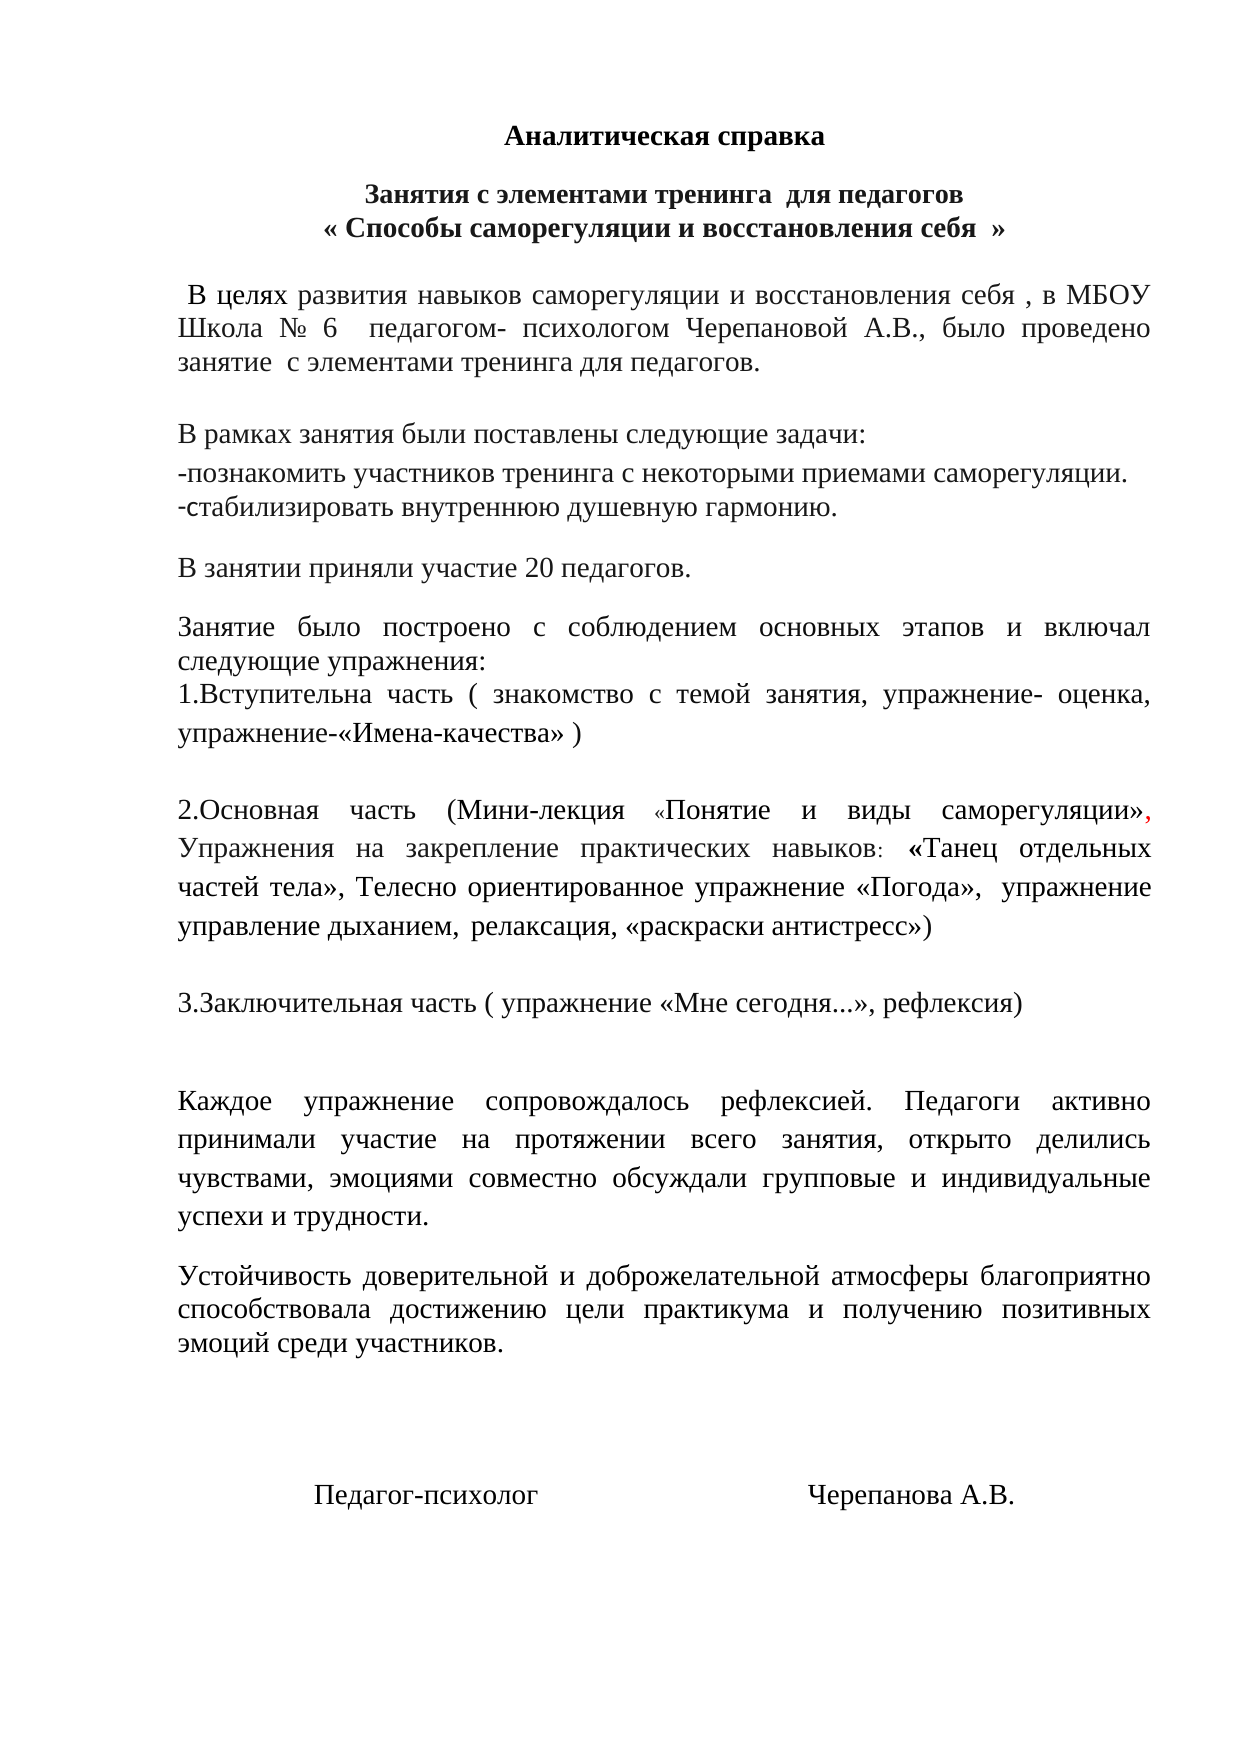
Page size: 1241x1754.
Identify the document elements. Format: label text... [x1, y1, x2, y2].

text « Способы саморегуляции и восстановления себя » [177, 210, 1152, 243]
text Аналитическая справка [177, 118, 1152, 152]
text В занятии приняли участие 20 педагогов. [177, 550, 1152, 583]
text 1.Вступительна часть ( знакомство с темой занятия, упражнение- оценка, упражнение-«Имена-качества» ) [177, 676, 1152, 748]
text Педагог-психолог Черепанова А.В. [177, 1477, 1152, 1511]
text Занятия с элементами тренинга для педагогов [177, 177, 1152, 210]
text -познакомить участников тренинга с некоторыми приемами саморегуляции. [177, 455, 1152, 488]
text Занятие было построено с соблюдением основных этапов и включал следующие упражнения: [177, 609, 1152, 676]
text В рамках занятия были поставлены следующие задачи: [177, 416, 1152, 450]
text 3.Заключительная часть ( упражнение «Мне сегодня...», рефлексия) [177, 985, 1152, 1018]
text -стабилизировать внутреннюю душевную гармонию. [177, 488, 1152, 524]
text В целях развития навыков саморегуляции и восстановления себя , в МБОУ Школа № 6 педагогом- психологом Черепановой А.В., было проведено занятие с элементами тренинга для педагогов. [177, 277, 1152, 378]
text Устойчивость доверительной и доброжелательной атмосферы благоприятно способствовала достижению цели практикума и получению позитивных эмоций среди участников. [177, 1258, 1152, 1358]
text Каждое упражнение сопровождалось рефлексией. Педагоги активно принимали участие на протяжении всего занятия, открыто делились чувствами, эмоциями совместно обсуждали групповые и индивидуальные успехи и трудности. [177, 1083, 1152, 1232]
text 2.Основная часть (Мини-лекция «Понятие и виды саморегуляции», Упражнения на закрепление практических навыков: «Танец отдельных частей тела», Телесно ориентированное упражнение «Погода», упражнение управление дыханием, релаксация, «раскраски антистресс») [177, 792, 1152, 941]
